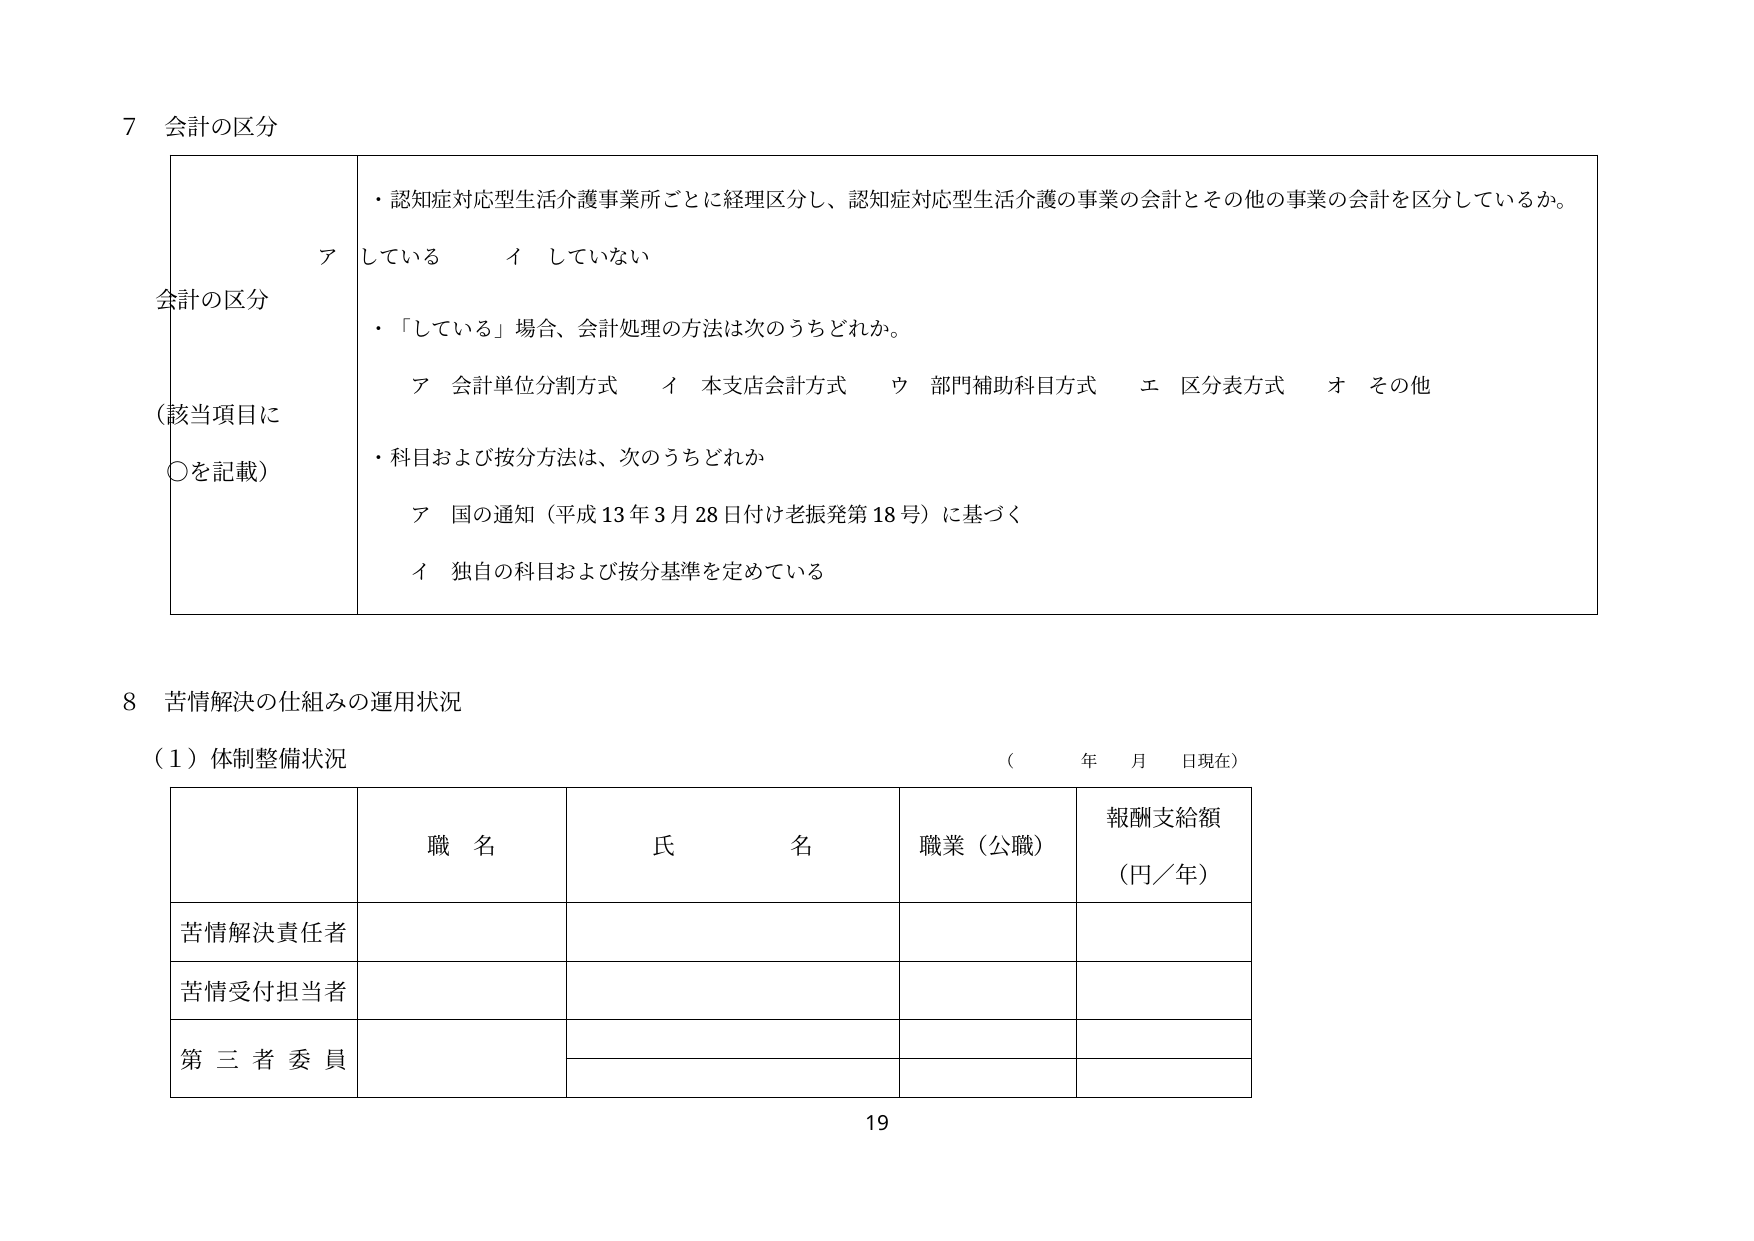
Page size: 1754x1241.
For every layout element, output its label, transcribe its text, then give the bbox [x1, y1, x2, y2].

table_cell [567, 1020, 899, 1058]
table_cell [567, 962, 899, 1019]
table_cell [1077, 962, 1251, 1019]
table_cell 苦情受付担当者 [171, 962, 357, 1019]
text ７ 会計の区分 [118, 97, 1636, 154]
text （１）体制整備状況 （ 年 月 日現在） [118, 729, 1636, 787]
table_cell [1077, 903, 1251, 961]
table_cell [358, 903, 566, 961]
table_header 職 名 [358, 788, 566, 902]
table_cell [1077, 1020, 1251, 1058]
table_cell [900, 962, 1076, 1019]
table_cell [1077, 1059, 1251, 1097]
table_header 職業（公職） [900, 788, 1076, 902]
table_header 認知症対応型生活介護事業所ごとに経理区分し、認知症対応型生活介護の事業の会計とその他の事業の会計を区分しているか。 ア している イ していない 「している」場合、会計処理の方法は次のうちどれか。 ア 会計単位分割方式 イ 本支店会計方式 ウ 部門補助科目方式 エ 区分表方式 オ その他 科目および按分方法は、次のうちどれか ア 国の通知（平成13年3月28日付け老振発第18号）に基づく イ 独自の科目および按分基準を定めている [358, 156, 1597, 614]
table_header 報酬支給額 （円／年） [1077, 788, 1251, 902]
table_cell 苦情解決責任者 [171, 903, 357, 961]
table_cell [567, 1059, 899, 1097]
table_cell [358, 1020, 566, 1097]
table_header 氏 名 [567, 788, 899, 902]
table_cell [900, 903, 1076, 961]
table_cell [900, 1020, 1076, 1058]
table_cell 第三者委員 [171, 1020, 357, 1097]
table_cell [358, 962, 566, 1019]
table_header 会計の区分 （該当項目に ○を記載） [171, 156, 357, 614]
text ８ 苦情解決の仕組みの運用状況 [118, 672, 1636, 729]
table_header [171, 788, 357, 902]
table_cell [567, 903, 899, 961]
table_cell [900, 1059, 1076, 1097]
